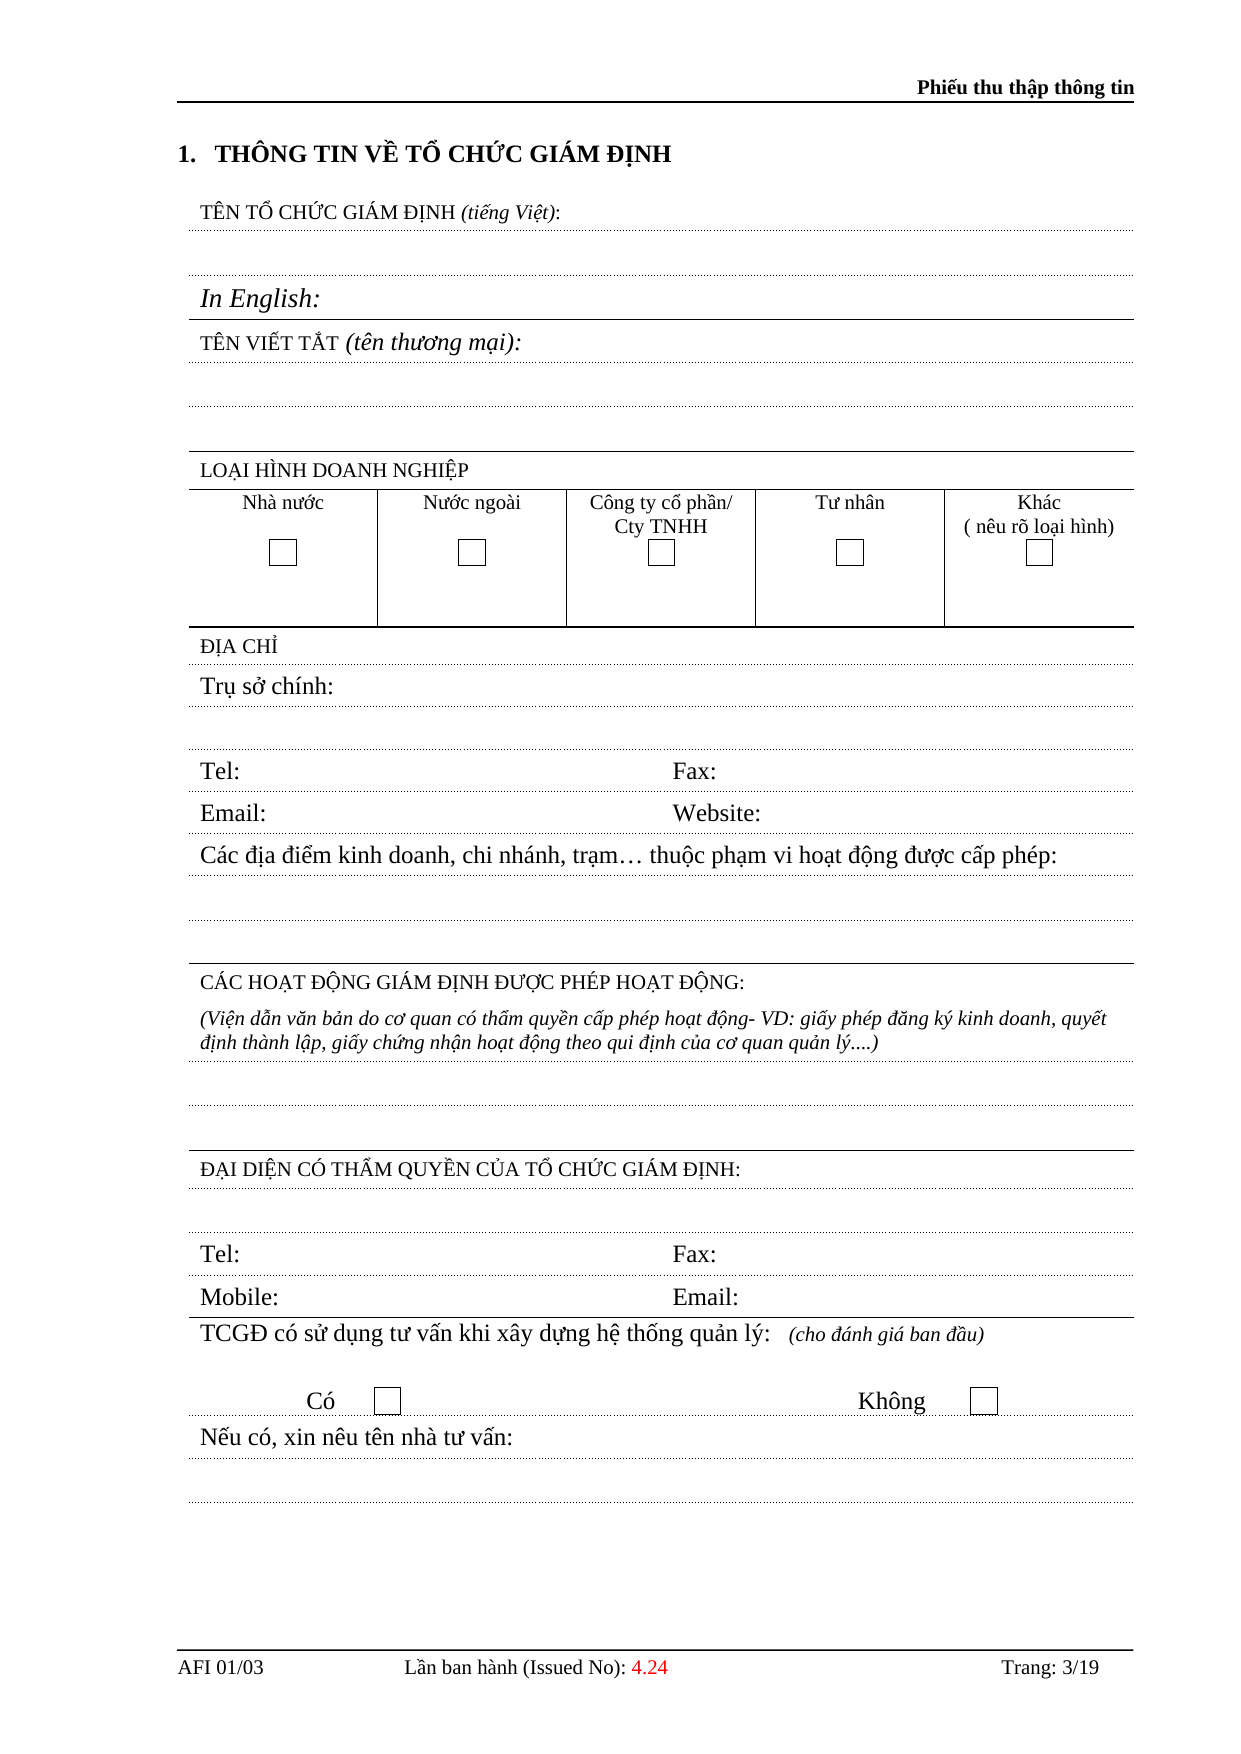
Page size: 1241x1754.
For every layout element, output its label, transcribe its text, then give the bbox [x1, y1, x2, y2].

table_cell ĐỊA CHỈ [189, 628, 1133, 664]
table_cell TCGĐ có sử dụng tư vấn khi xây dựng hệ thống quản lý: (cho đánh giá ban đầu) Có Không [189, 1318, 1133, 1415]
table_cell Tư nhân [756, 490, 944, 626]
table_cell Fax: [661, 749, 1133, 791]
table_cell [189, 406, 1133, 451]
table_cell [189, 1105, 1133, 1150]
table_cell Website: [661, 791, 1133, 833]
table_cell CÁC HOẠT ĐỘNG GIÁM ĐỊNH ĐƯỢC PHÉP HOẠT ĐỘNG: (Viện dẫn văn bản do cơ quan có thẩm quyền cấp phép hoạt động- VD: giấy phép đăng ký kinh doanh, quyết định thành lập, giấy chứng nhận hoạt động theo qui định của cơ quan quản lý....) [189, 964, 1133, 1061]
table_cell Trụ sở chính: [189, 664, 1133, 706]
table_cell Fax: [661, 1232, 1133, 1274]
table_cell [189, 920, 1133, 962]
table_cell Nước ngoài [378, 490, 566, 626]
table_cell [189, 1188, 1133, 1232]
table_cell [189, 1458, 1133, 1502]
table_cell [189, 706, 1133, 748]
table_cell LOẠI HÌNH DOANH NGHIỆP [189, 452, 1133, 488]
table_cell [189, 362, 1133, 406]
table_cell Các địa điểm kinh doanh, chi nhánh, trạm… thuộc phạm vi hoạt động được cấp phép: [189, 833, 1133, 875]
table_cell Email: [189, 791, 661, 833]
table_cell Mobile: [189, 1275, 661, 1317]
table_cell [189, 1061, 1133, 1105]
table_cell Nhà nước [189, 490, 377, 626]
table_cell In English: [189, 275, 1133, 319]
table_cell Tel: [189, 749, 661, 791]
table_cell ĐẠI DIỆN CÓ THẨM QUYỀN CỦA TỔ CHỨC GIÁM ĐỊNH: [189, 1151, 1133, 1188]
table_cell [189, 230, 1133, 274]
table_cell Tel: [189, 1232, 661, 1274]
table_cell [189, 875, 1133, 920]
table_header TÊN TỔ CHỨC GIÁM ĐỊNH (tiếng Việt): [189, 193, 1133, 230]
list THÔNG TIN VỀ TỔ CHỨC GIÁM ĐỊNH [177, 139, 1134, 168]
table_cell Email: [661, 1275, 1133, 1317]
table_cell Khác ( nêu rõ loại hình) [945, 490, 1133, 626]
table_cell TÊN VIẾT TẮT (tên thương mại): [189, 320, 1133, 362]
table_cell Công ty cổ phần/ Cty TNHH [567, 490, 755, 626]
table_cell Nếu có, xin nêu tên nhà tư vấn: [189, 1415, 1133, 1457]
